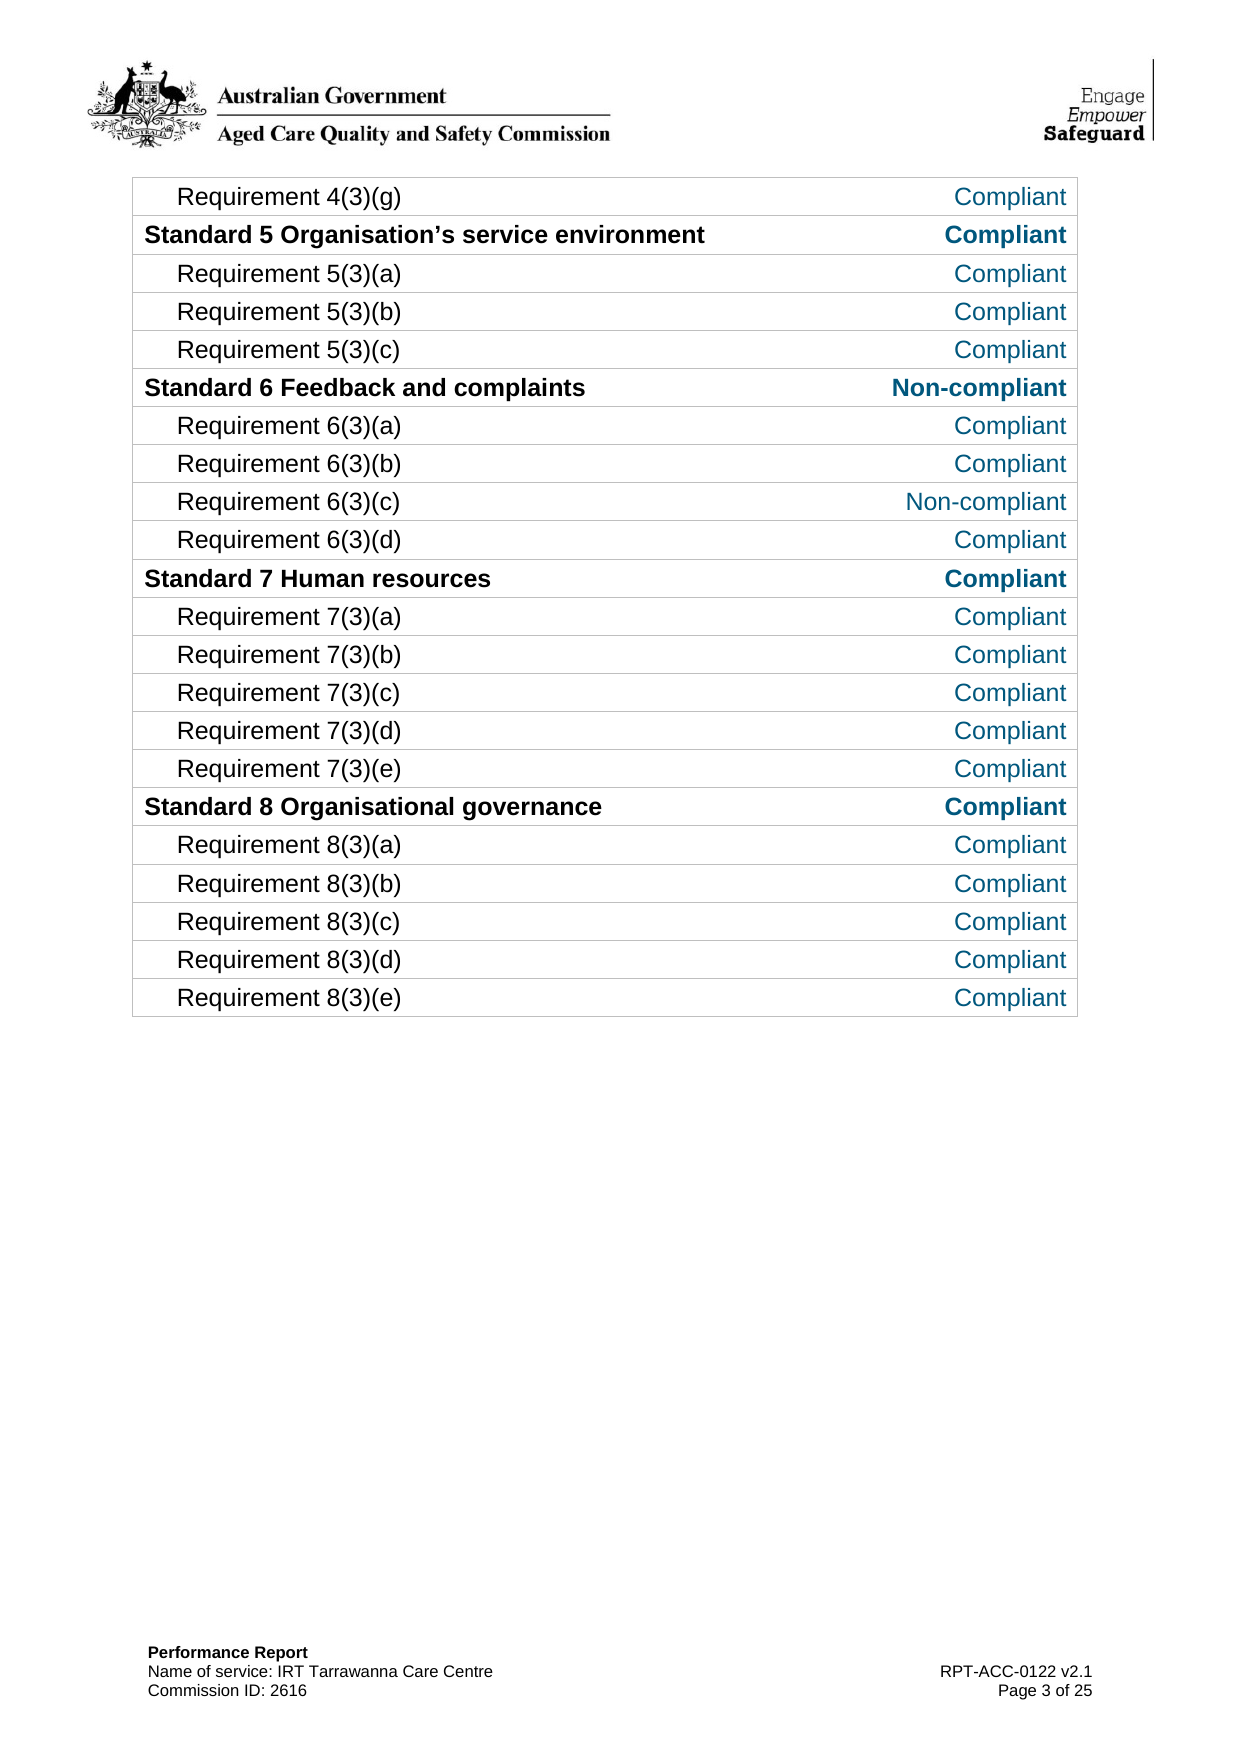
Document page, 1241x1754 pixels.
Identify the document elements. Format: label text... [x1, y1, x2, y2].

table_cell Requirement 8(3)(a) [133, 826, 878, 863]
table_cell Requirement 7(3)(a) [133, 598, 878, 635]
table_cell Standard 6 Feedback and complaints [133, 369, 878, 406]
table_cell Requirement 8(3)(e) [133, 979, 878, 1016]
table_cell Standard 7 Human resources [133, 560, 878, 597]
table_cell Compliant [878, 865, 1077, 902]
table_cell Requirement 8(3)(b) [133, 865, 878, 902]
table_cell Compliant [878, 712, 1077, 749]
table_cell Requirement 6(3)(b) [133, 445, 878, 482]
table_cell Requirement 5(3)(a) [133, 255, 878, 292]
table_cell Requirement 7(3)(c) [133, 674, 878, 711]
table_cell Compliant [878, 178, 1077, 215]
table_cell Compliant [878, 788, 1077, 825]
table_cell Compliant [878, 331, 1077, 368]
table_cell Compliant [878, 445, 1077, 482]
table_cell Requirement 5(3)(b) [133, 293, 878, 330]
table_cell Compliant [878, 674, 1077, 711]
table_cell Requirement 6(3)(c) [133, 483, 878, 520]
table_cell Requirement 8(3)(c) [133, 903, 878, 940]
table_cell Requirement 7(3)(d) [133, 712, 878, 749]
table_cell Compliant [878, 560, 1077, 597]
table_cell Compliant [878, 941, 1077, 978]
table_cell Compliant [878, 407, 1077, 444]
table_cell Requirement 7(3)(b) [133, 636, 878, 673]
table_cell Compliant [878, 598, 1077, 635]
table_cell Requirement 5(3)(c) [133, 331, 878, 368]
table_cell Standard 8 Organisational governance [133, 788, 878, 825]
table_cell Compliant [878, 216, 1077, 253]
table_cell Compliant [878, 903, 1077, 940]
table_cell Requirement 4(3)(g) [133, 178, 878, 215]
table_cell Requirement 7(3)(e) [133, 750, 878, 787]
table_cell Requirement 8(3)(d) [133, 941, 878, 978]
table_cell Compliant [878, 293, 1077, 330]
table_cell Compliant [878, 255, 1077, 292]
table_cell Requirement 6(3)(d) [133, 521, 878, 558]
picture [1, 0, 1241, 169]
table_cell Requirement 6(3)(a) [133, 407, 878, 444]
table_cell Non-compliant [878, 483, 1077, 520]
table_cell Compliant [878, 636, 1077, 673]
table_cell Compliant [878, 521, 1077, 558]
table_cell Compliant [878, 750, 1077, 787]
table_cell Compliant [878, 826, 1077, 863]
table_cell Standard 5 Organisation’s service environment [133, 216, 878, 253]
table_cell Compliant [878, 979, 1077, 1016]
table_cell Non-compliant [878, 369, 1077, 406]
